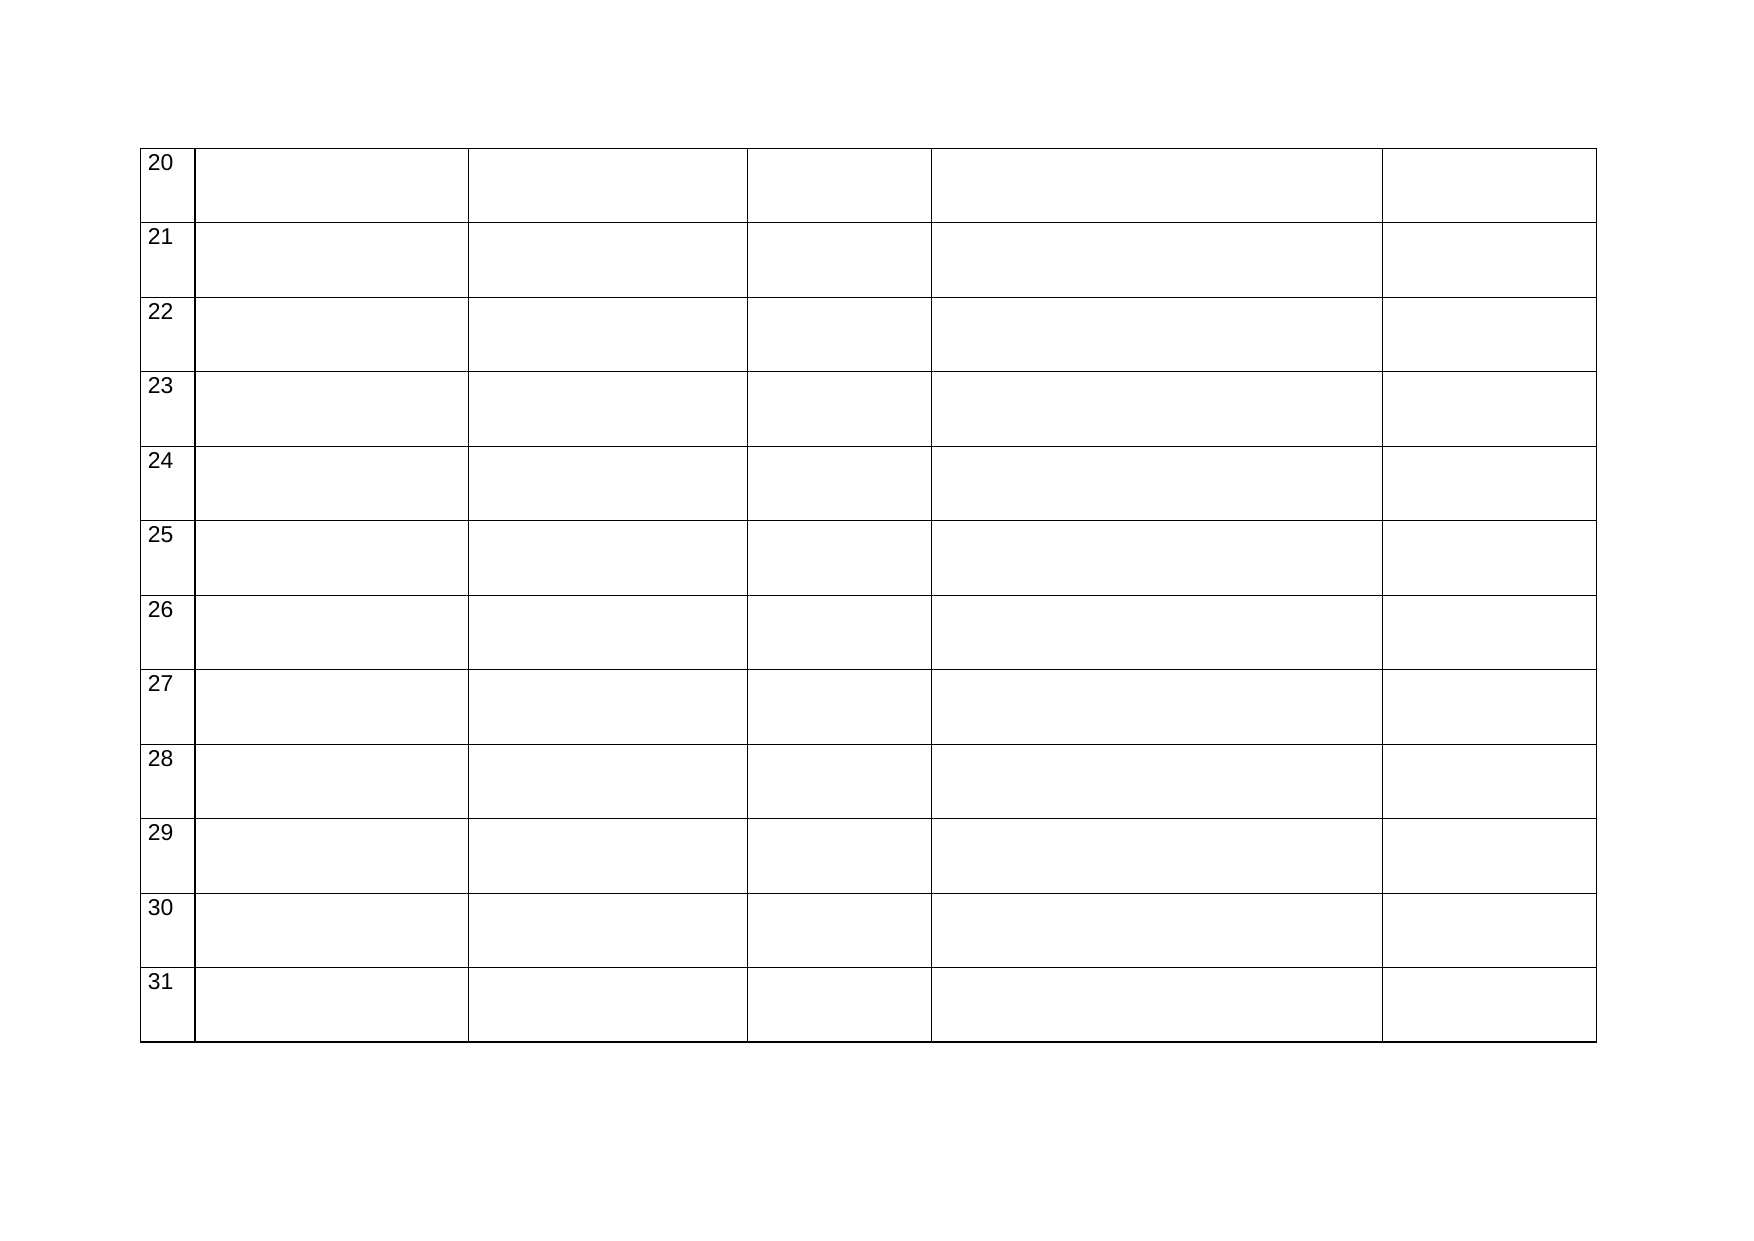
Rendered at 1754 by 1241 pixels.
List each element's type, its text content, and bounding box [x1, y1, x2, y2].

table_cell 22 [141, 298, 194, 371]
table_cell [932, 149, 1382, 222]
table_cell [748, 298, 931, 371]
table_cell [196, 521, 468, 594]
table_cell [196, 819, 468, 892]
table_cell [932, 223, 1382, 297]
table_cell [748, 223, 931, 297]
table_cell [932, 968, 1382, 1041]
table_cell [748, 521, 931, 594]
table_cell [1383, 521, 1596, 594]
table_cell 30 [141, 894, 194, 967]
table_cell [932, 745, 1382, 818]
table_cell 29 [141, 819, 194, 892]
table_cell [469, 670, 747, 743]
table_cell 27 [141, 670, 194, 743]
table_cell [1383, 745, 1596, 818]
table_cell [748, 819, 931, 892]
table_cell [1383, 670, 1596, 743]
table_cell [1383, 596, 1596, 669]
table_cell [1383, 447, 1596, 520]
table_cell [469, 968, 747, 1041]
table_cell [932, 372, 1382, 446]
table_cell [1383, 819, 1596, 892]
table_cell [196, 894, 468, 967]
table_cell 20 [141, 149, 194, 222]
table_cell [196, 298, 468, 371]
table_cell [1383, 968, 1596, 1041]
table_cell [932, 298, 1382, 371]
table_cell [748, 596, 931, 669]
table_cell [196, 968, 468, 1041]
table_cell [469, 298, 747, 371]
table_cell [1383, 894, 1596, 967]
table_cell [1383, 223, 1596, 297]
table_cell [932, 447, 1382, 520]
table_cell [748, 670, 931, 743]
table_cell [196, 372, 468, 446]
table_cell [469, 521, 747, 594]
table_cell 31 [141, 968, 194, 1041]
table_cell [196, 596, 468, 669]
table_cell [469, 596, 747, 669]
table_cell [196, 223, 468, 297]
table_cell [196, 447, 468, 520]
table_cell [469, 149, 747, 222]
table_cell [469, 819, 747, 892]
table_cell [932, 670, 1382, 743]
table_cell [1383, 298, 1596, 371]
table_cell [748, 372, 931, 446]
table_cell [748, 447, 931, 520]
table_cell [1383, 372, 1596, 446]
table_cell [469, 894, 747, 967]
table_cell 26 [141, 596, 194, 669]
table_cell 23 [141, 372, 194, 446]
table_cell [1383, 149, 1596, 222]
table_cell [469, 447, 747, 520]
table_cell [196, 670, 468, 743]
table_cell [932, 894, 1382, 967]
table_cell [748, 894, 931, 967]
table_cell 28 [141, 745, 194, 818]
table_cell 25 [141, 521, 194, 594]
table_cell [932, 596, 1382, 669]
table_cell [748, 968, 931, 1041]
table_cell [748, 745, 931, 818]
table_cell [469, 745, 747, 818]
table_cell [932, 521, 1382, 594]
table_cell [196, 149, 468, 222]
table_cell [932, 819, 1382, 892]
table_cell 21 [141, 223, 194, 297]
table_cell [469, 223, 747, 297]
table_cell 24 [141, 447, 194, 520]
table_cell [469, 372, 747, 446]
table_cell [196, 745, 468, 818]
table_cell [748, 149, 931, 222]
